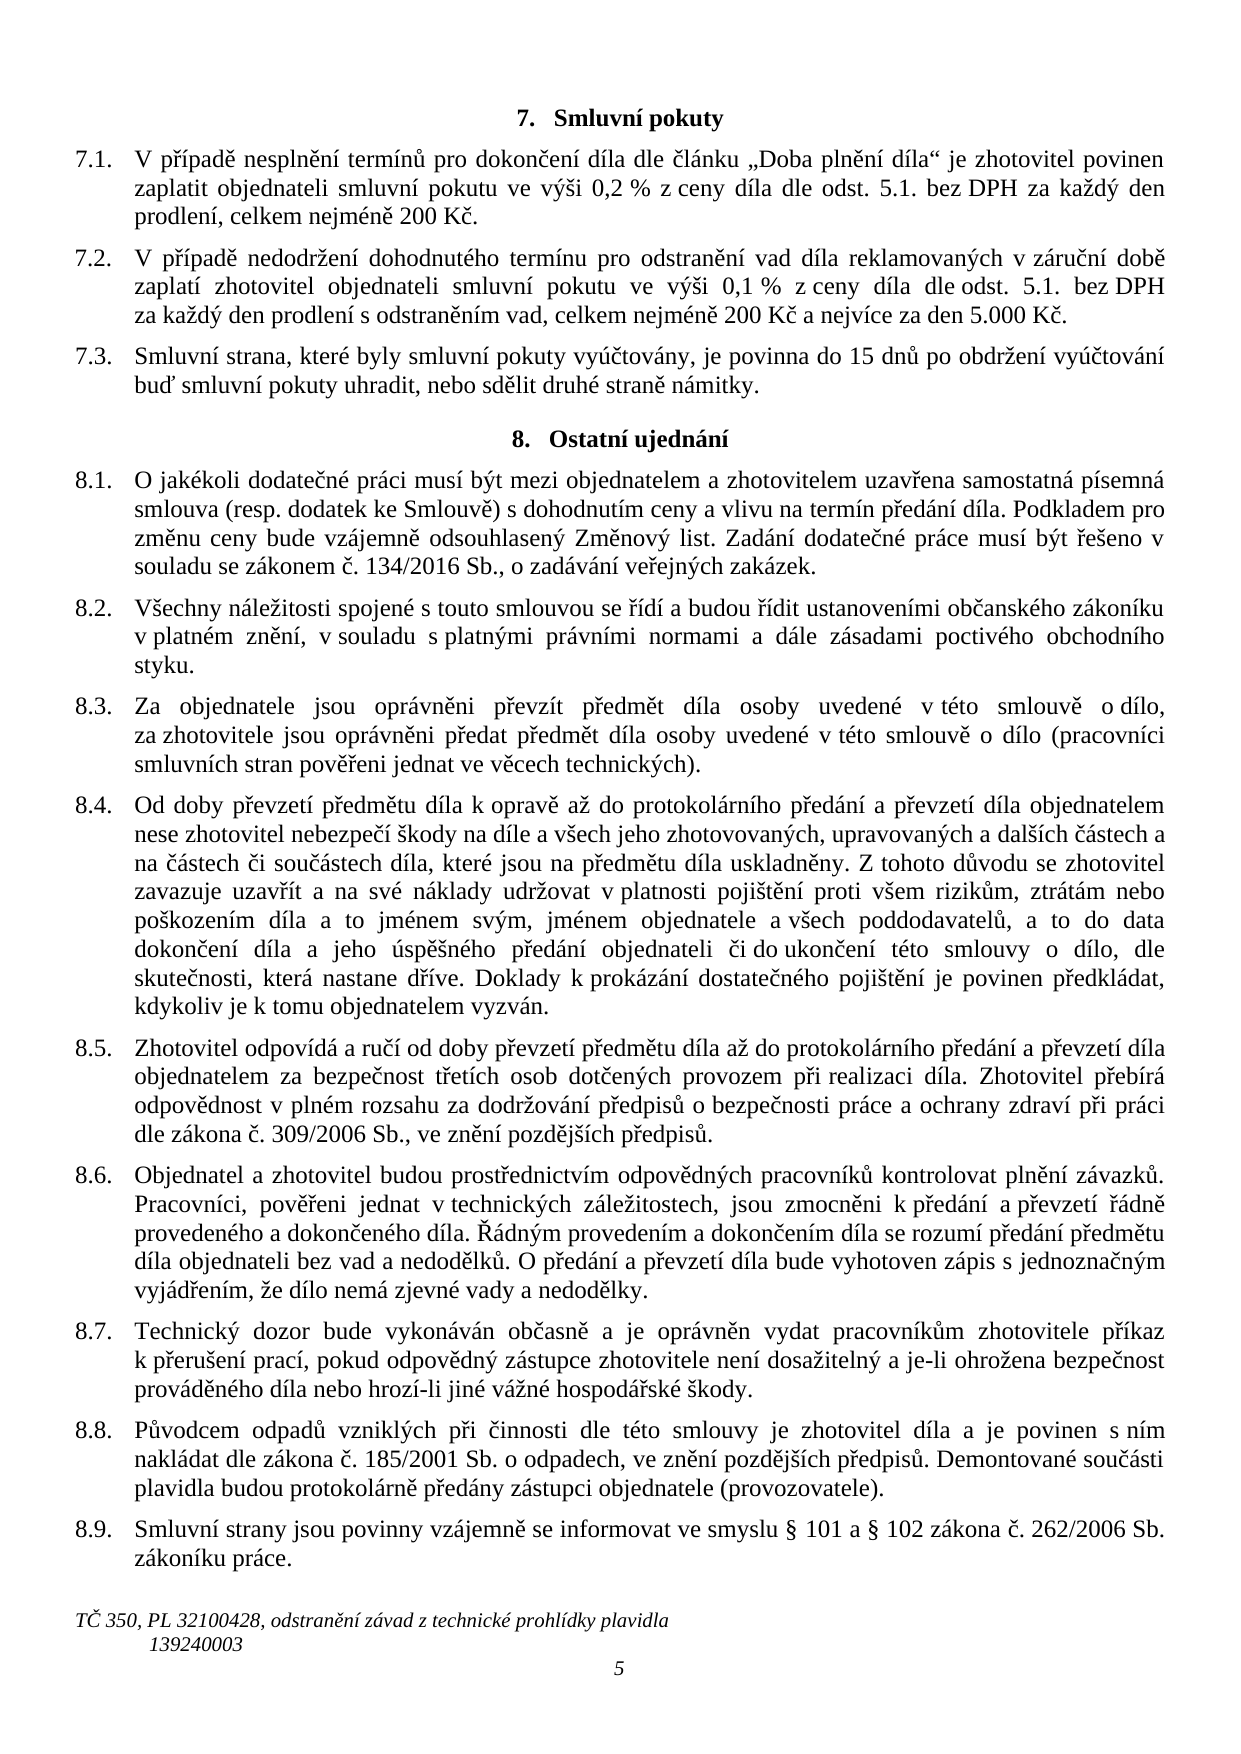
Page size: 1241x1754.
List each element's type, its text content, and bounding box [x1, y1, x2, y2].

list O jakékoli dodatečné práci musí být mezi objednatelem a zhotovitelem uzavřena samostatná písemná smlouva (resp. dodatek ke Smlouvě) s dohodnutím ceny a vlivu na termín předání díla. Podkladem pro změnu ceny bude vzájemně odsouhlasený Změnový list. Zadání dodatečné práce musí být řešeno v souladu se zákonem č. 134/2016 Sb., o zadávání veřejných zakázek. [75, 465, 1165, 580]
list Objednatel a zhotovitel budou prostřednictvím odpovědných pracovníků kontrolovat plnění závazků. Pracovníci, pověřeni jednat v technických záležitostech, jsou zmocněni k předání a převzetí řádně provedeného a dokončeného díla. Řádným provedením a dokončením díla se rozumí předání předmětu díla objednateli bez vad a nedodělků. O předání a převzetí díla bude vyhotoven zápis s jednoznačným vyjádřením, že dílo nemá zjevné vady a nedodělky. [75, 1160, 1165, 1304]
text Smluvní pokuty [75, 103, 1165, 131]
list Původcem odpadů vzniklých při činnosti dle této smlouvy je zhotovitel díla a je povinen s ním nakládat dle zákona č. 185/2001 Sb. o odpadech, ve znění pozdějších předpisů. Demontované součásti plavidla budou protokolárně předány zástupci objednatele (provozovatele). [75, 1415, 1165, 1501]
list Smluvní strany jsou povinny vzájemně se informovat ve smyslu § 101 a § 102 zákona č. 262/2006 Sb. zákoníku práce. [75, 1514, 1165, 1571]
list Zhotovitel odpovídá a ručí od doby převzetí předmětu díla až do protokolárního předání a převzetí díla objednatelem za bezpečnost třetích osob dotčených provozem při realizaci díla. Zhotovitel přebírá odpovědnost v plném rozsahu za dodržování předpisů o bezpečnosti práce a ochrany zdraví při práci dle zákona č. 309/2006 Sb., ve znění pozdějších předpisů. [75, 1033, 1165, 1148]
list Smluvní strana, které byly smluvní pokuty vyúčtovány, je povinna do 15 dnů po obdržení vyúčtování buď smluvní pokuty uhradit, nebo sdělit druhé straně námitky. [75, 341, 1165, 399]
list Všechny náležitosti spojené s touto smlouvou se řídí a budou řídit ustanoveními občanského zákoníku v platném znění, v souladu s platnými právními normami a dále zásadami poctivého obchodního styku. [75, 593, 1165, 679]
list Technický dozor bude vykonáván občasně a je oprávněn vydat pracovníkům zhotovitele příkaz k přerušení prací, pokud odpovědný zástupce zhotovitele není dosažitelný a je-li ohrožena bezpečnost prováděného díla nebo hrozí-li jiné vážné hospodářské škody. [75, 1316, 1165, 1403]
list V případě nesplnění termínů pro dokončení díla dle článku „Doba plnění díla“ je zhotovitel povinen zaplatit objednateli smluvní pokutu ve výši 0,2 % z ceny díla dle odst. 5.1. bez DPH za každý den prodlení, celkem nejméně 200 Kč. [75, 144, 1165, 230]
text Ostatní ujednání [75, 424, 1165, 453]
list Za objednatele jsou oprávněni převzít předmět díla osoby uvedené v této smlouvě o dílo, za zhotovitele jsou oprávněni předat předmět díla osoby uvedené v této smlouvě o dílo (pracovníci smluvních stran pověřeni jednat ve věcech technických). [75, 691, 1165, 778]
list Od doby převzetí předmětu díla k opravě až do protokolárního předání a převzetí díla objednatelem nese zhotovitel nebezpečí škody na díle a všech jeho zhotovovaných, upravovaných a dalších částech a na částech či součástech díla, které jsou na předmětu díla uskladněny. Z tohoto důvodu se zhotovitel zavazuje uzavřít a na své náklady udržovat v platnosti pojištění proti všem rizikům, ztrátám nebo poškozením díla a to jménem svým, jménem objednatele a všech poddodavatelů, a to do data dokončení díla a jeho úspěšného předání objednateli či do ukončení této smlouvy o dílo, dle skutečnosti, která nastane dříve. Doklady k prokázání dostatečného pojištění je povinen předkládat, kdykoliv je k tomu objednatelem vyzván. [75, 790, 1165, 1020]
list V případě nedodržení dohodnutého termínu pro odstranění vad díla reklamovaných v záruční době zaplatí zhotovitel objednateli smluvní pokutu ve výši 0,1 % z ceny díla dle odst. 5.1. bez DPH za každý den prodlení s odstraněním vad, celkem nejméně 200 Kč a nejvíce za den 5.000 Kč. [74, 243, 1165, 329]
